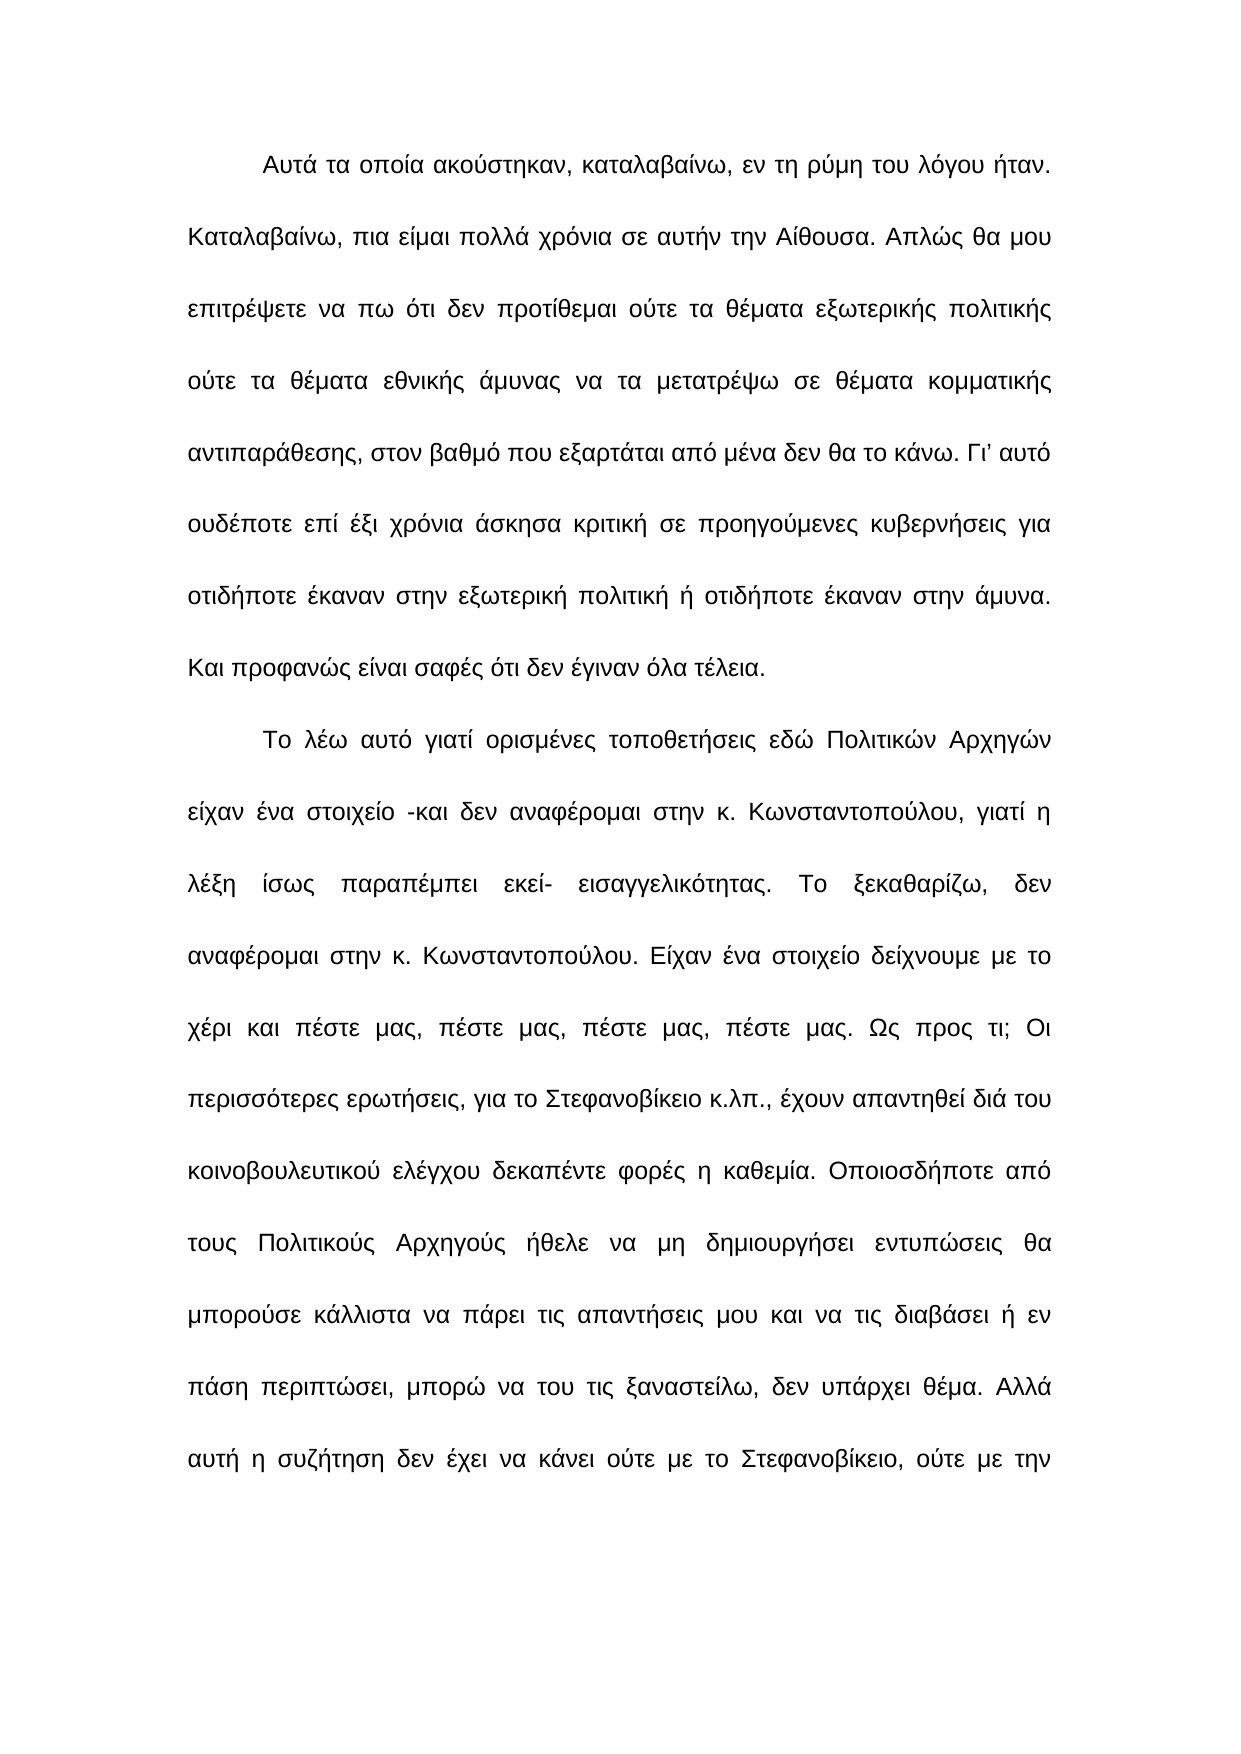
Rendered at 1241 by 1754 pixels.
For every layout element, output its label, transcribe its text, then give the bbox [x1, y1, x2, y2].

text Αυτά τα οποία ακούστηκαν, καταλαβαίνω, εν τη ρύμη του λόγου ήταν. Καταλαβαίνω, πια είμαι πολλά χρόνια σε αυτήν την Αίθουσα. Απλώς θα μου επιτρέψετε να πω ότι δεν προτίθεμαι ούτε τα θέματα εξωτερικής πολιτικής ούτε τα θέματα εθνικής άμυνας να τα μετατρέψω σε θέματα κομματικής αντιπαράθεσης, στον βαθμό που εξαρτάται από μένα δεν θα το κάνω. Γι’ αυτό ουδέποτε επί έξι χρόνια άσκησα κριτική σε προηγούμενες κυβερνήσεις για οτιδήποτε έκαναν στην εξωτερική πολιτική ή οτιδήποτε έκαναν στην άμυνα. Και προφανώς είναι σαφές ότι δεν έγιναν όλα τέλεια. [187, 150, 1053, 682]
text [187, 725, 1053, 1472]
